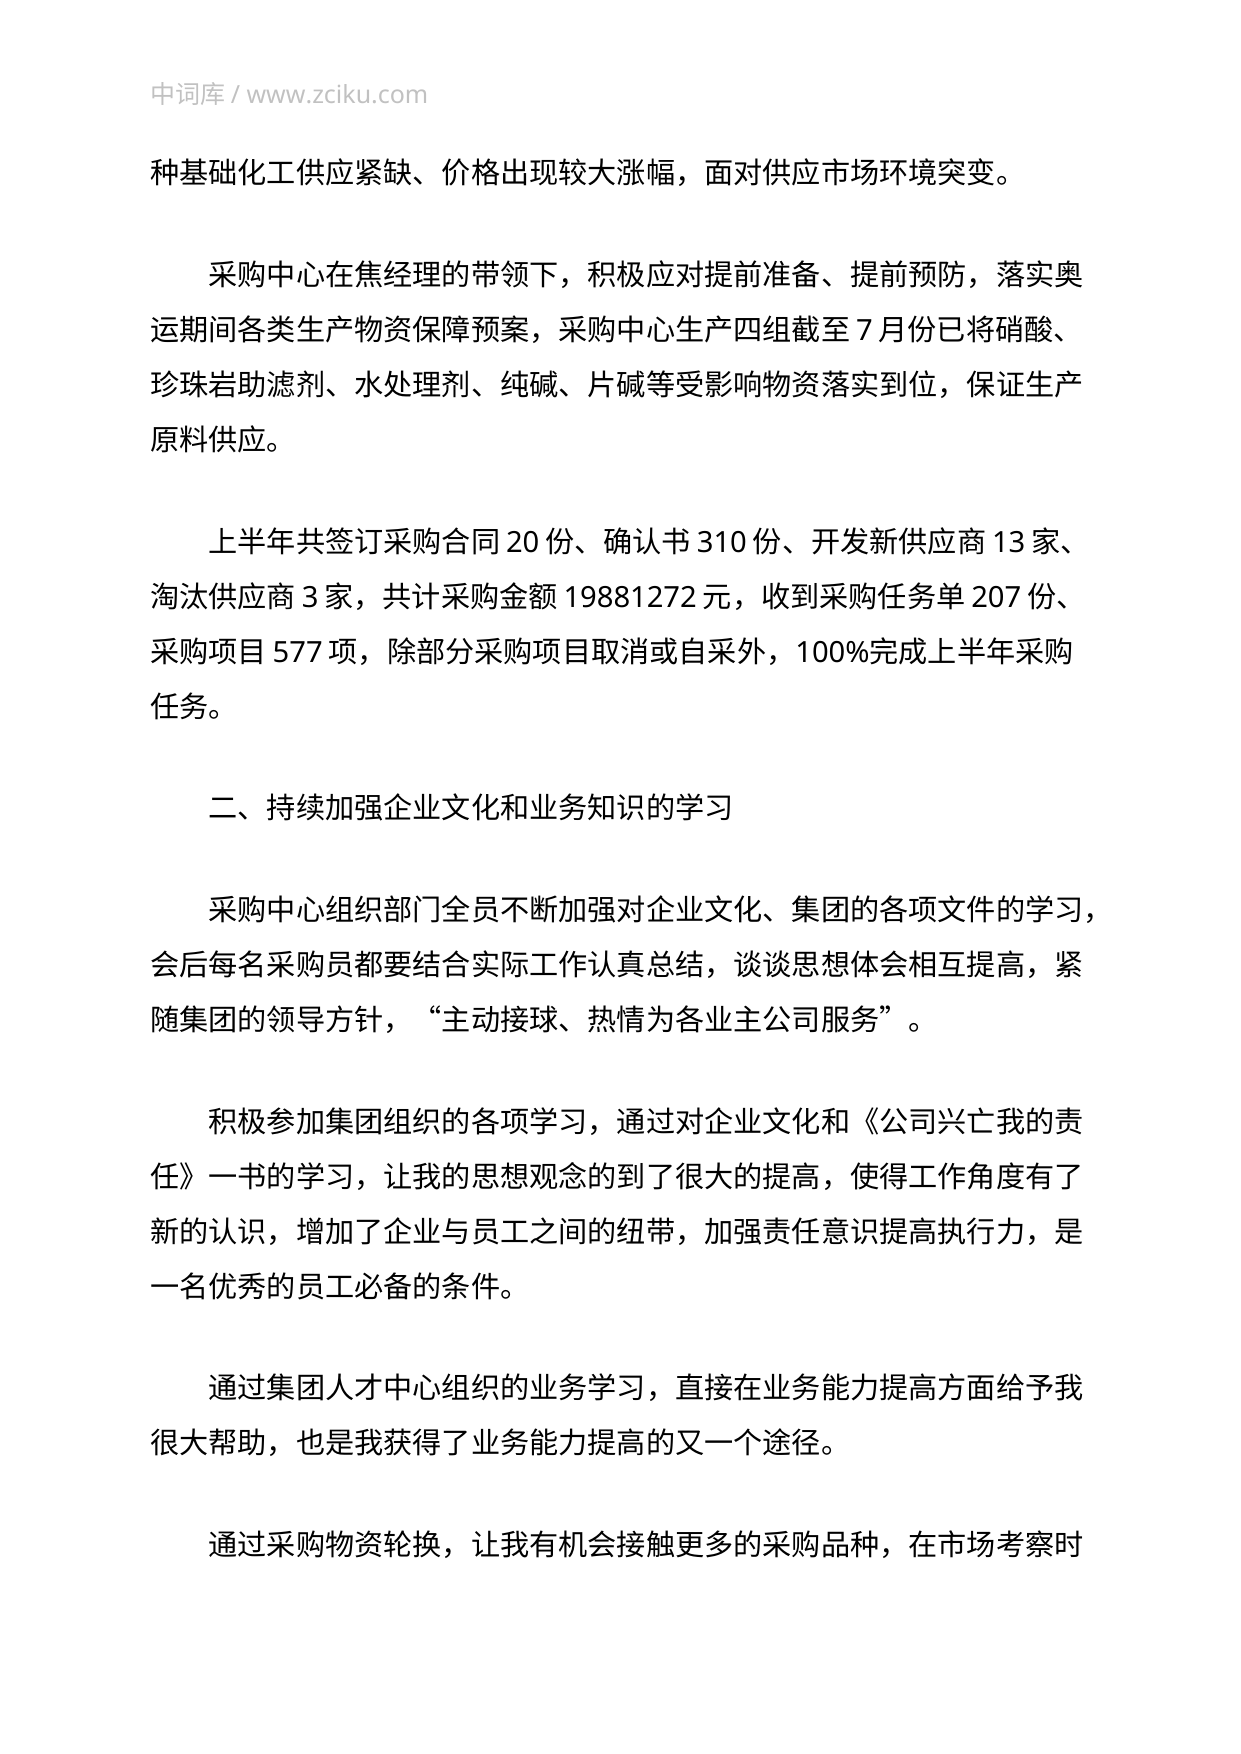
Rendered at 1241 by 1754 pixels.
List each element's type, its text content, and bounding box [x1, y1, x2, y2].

text 二、持续加强企业文化和业务知识的学习 [150, 785, 1090, 827]
text 采购中心在焦经理的带领下，积极应对提前准备、提前预防，落实奥运期间各类生产物资保障预案，采购中心生产四组截至7月份已将硝酸、珍珠岩助滤剂、水处理剂、纯碱、片碱等受影响物资落实到位，保证生产原料供应。 [150, 252, 1090, 459]
text 积极参加集团组织的各项学习，通过对企业文化和《公司兴亡我的责任》一书的学习，让我的思想观念的到了很大的提高，使得工作角度有了新的认识，增加了企业与员工之间的纽带，加强责任意识提高执行力，是一名优秀的员工必备的条件。 [150, 1098, 1090, 1305]
text 采购中心组织部门全员不断加强对企业文化、集团的各项文件的学习，会后每名采购员都要结合实际工作认真总结，谈谈思想体会相互提高，紧随集团的领导方针，“主动接球、热情为各业主公司服务”。 [150, 887, 1090, 1039]
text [150, 150, 1090, 192]
text 通过集团人才中心组织的业务学习，直接在业务能力提高方面给予我很大帮助，也是我获得了业务能力提高的又一个途径。 [150, 1365, 1090, 1462]
text 上半年共签订采购合同20份、确认书310份、开发新供应商13家、淘汰供应商3家，共计采购金额19881272元，收到采购任务单207份、采购项目577项，除部分采购项目取消或自采外，100%完成上半年采购任务。 [150, 518, 1090, 726]
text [150, 1522, 1090, 1564]
